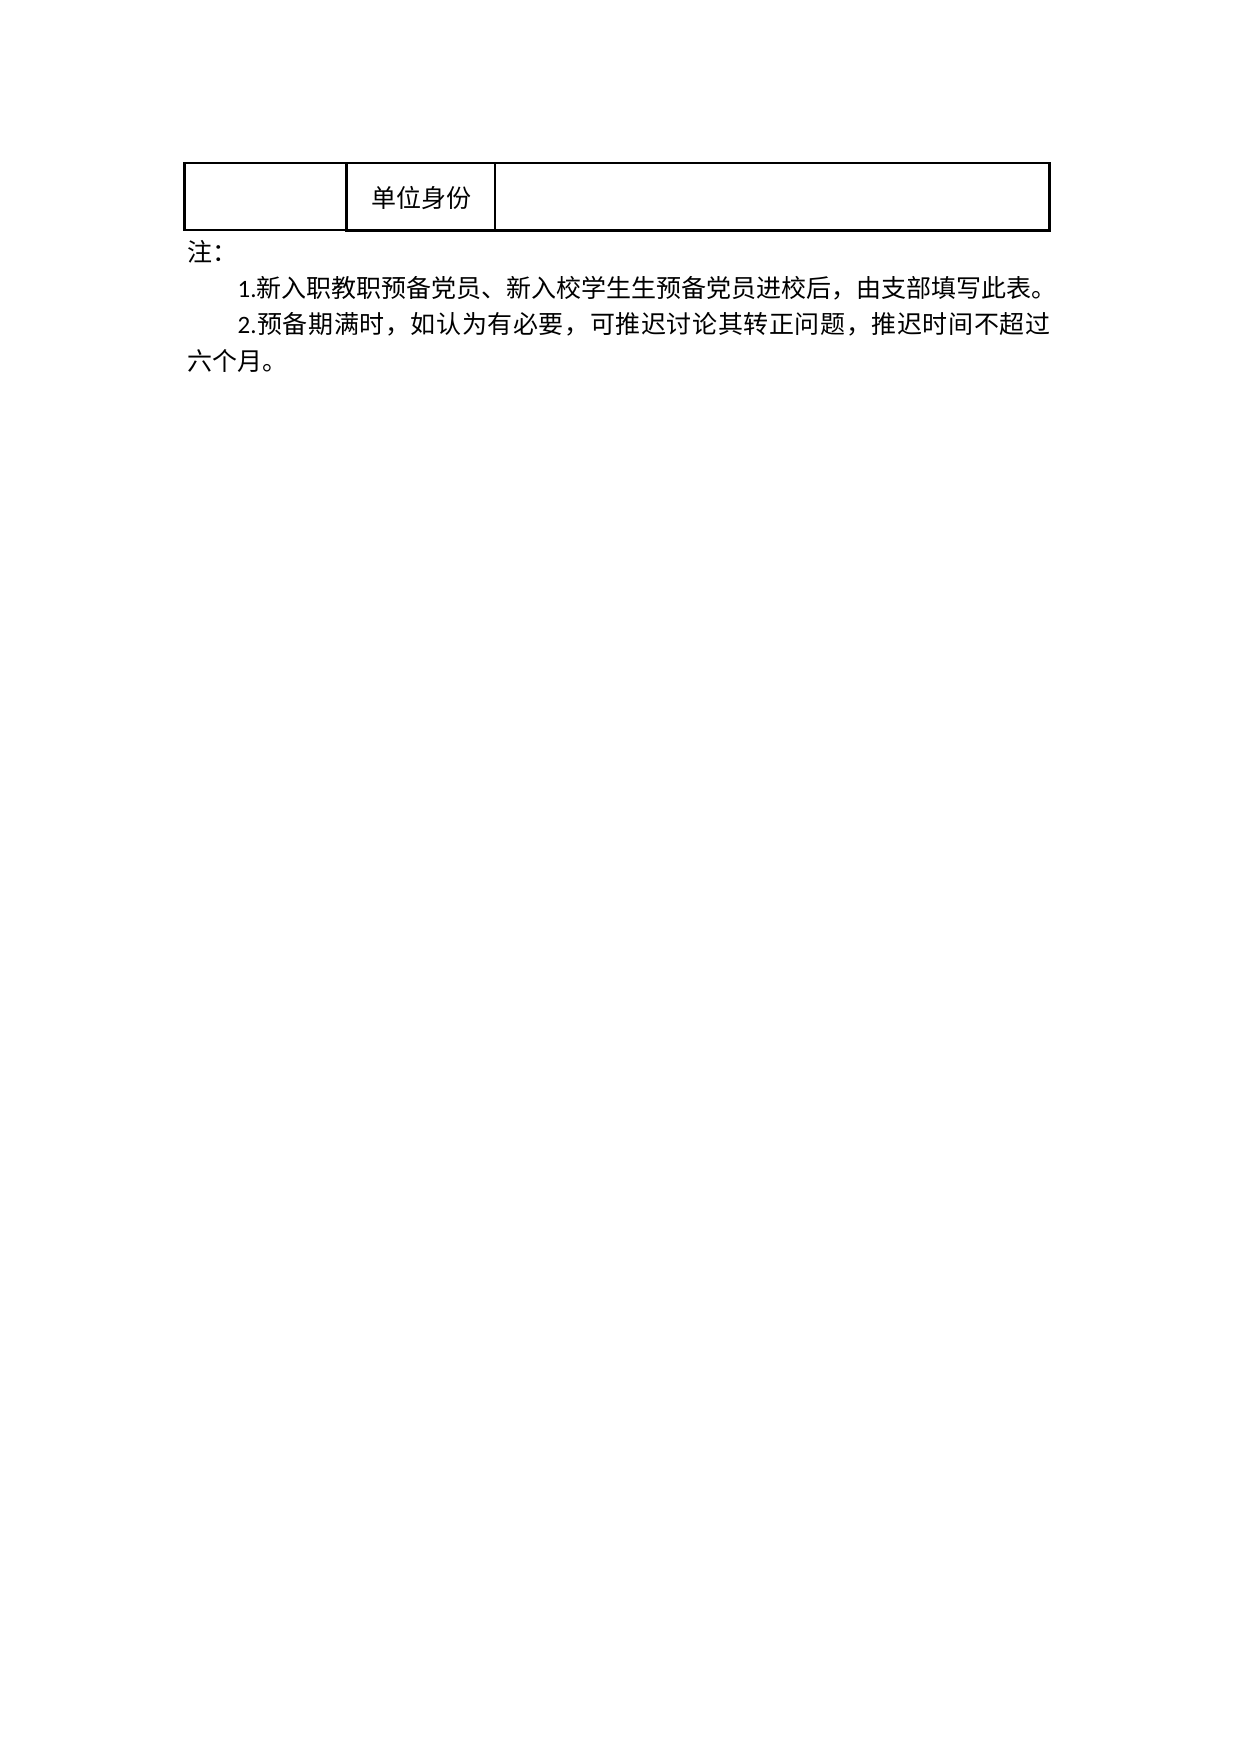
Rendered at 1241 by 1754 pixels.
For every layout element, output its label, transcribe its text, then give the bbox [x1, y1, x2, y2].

text 2.预备期满时，如认为有必要，可推迟讨论其转正问题，推迟时间不超过六个月。 [187, 305, 1053, 377]
table_cell 单位身份 [348, 164, 494, 229]
text 注： [187, 232, 1053, 268]
table_cell [496, 164, 1048, 229]
text 1.新入职教职预备党员、新入校学生生预备党员进校后，由支部填写此表。 [187, 268, 1053, 305]
